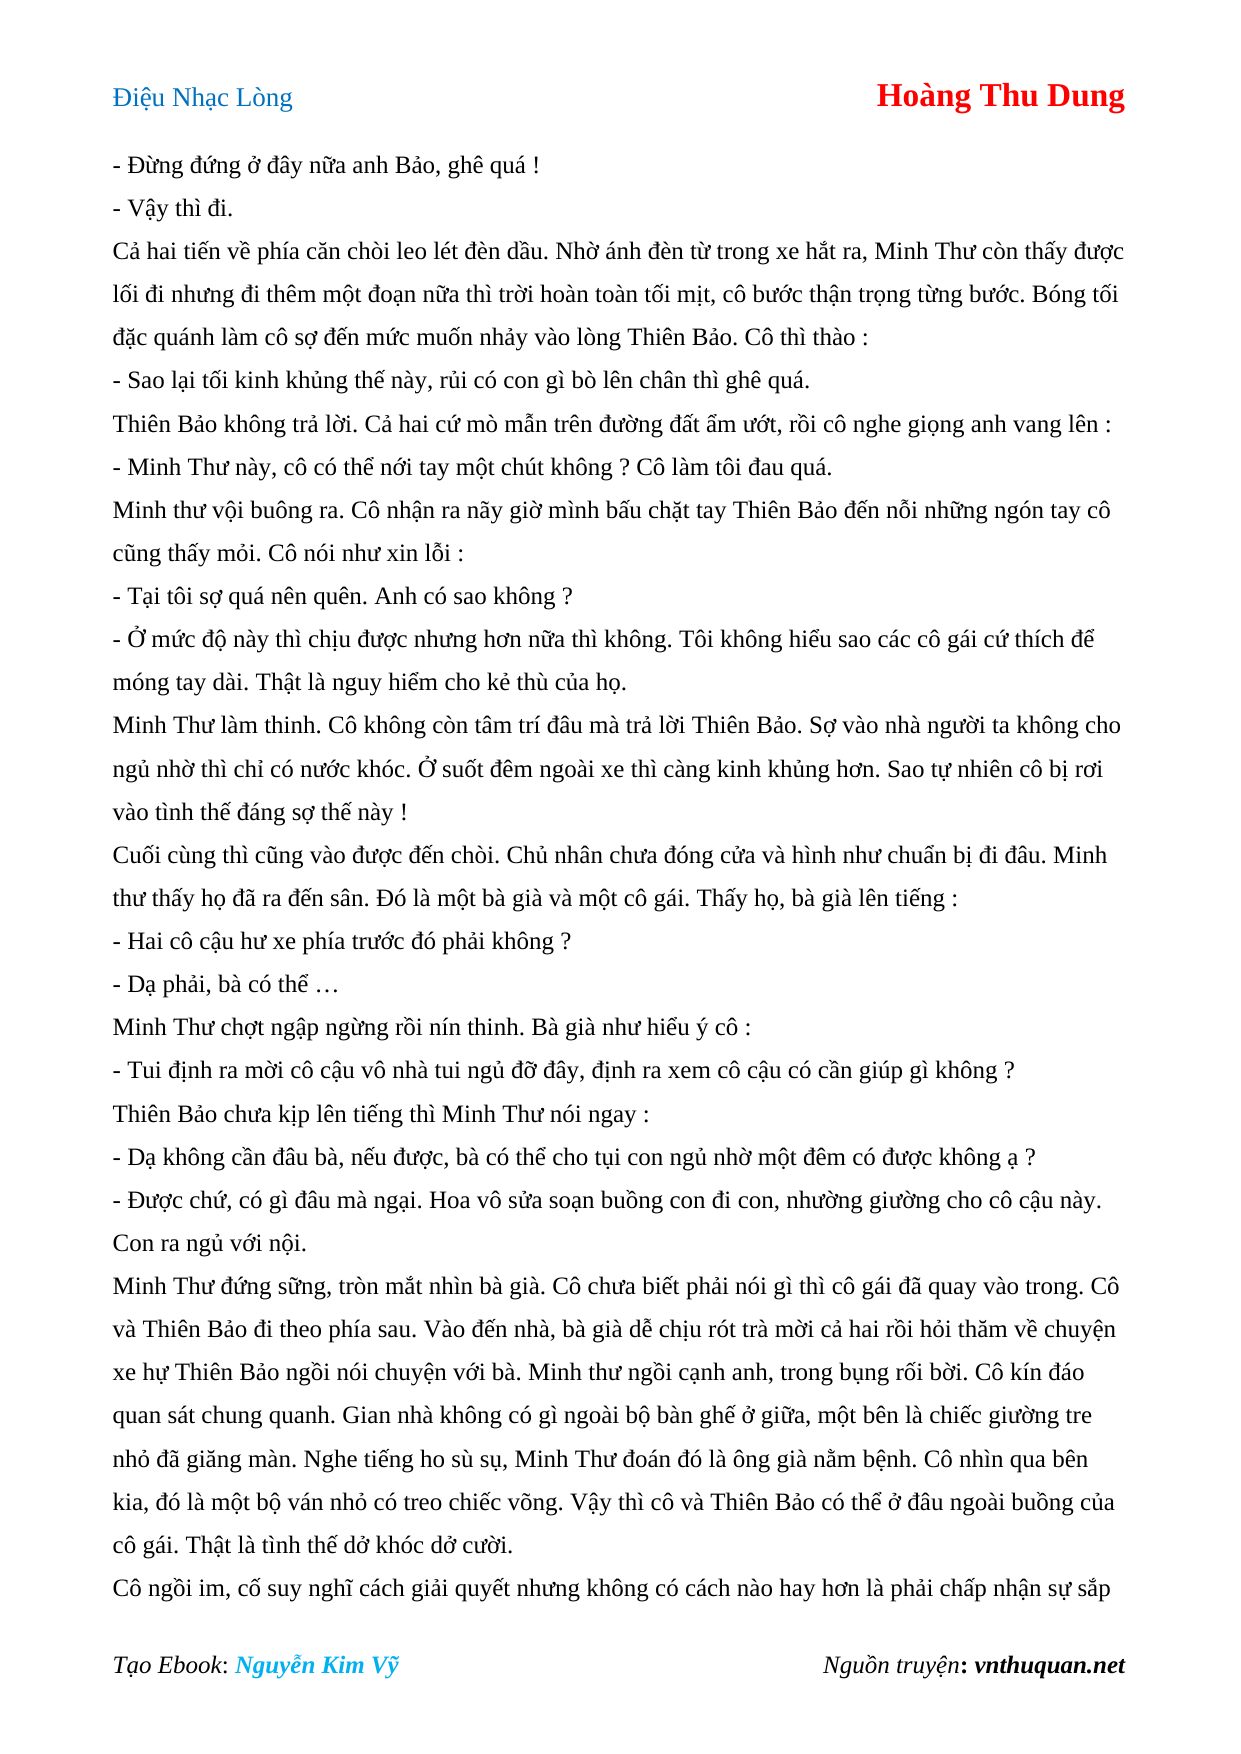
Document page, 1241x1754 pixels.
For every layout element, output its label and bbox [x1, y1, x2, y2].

text [112, 150, 1128, 1602]
